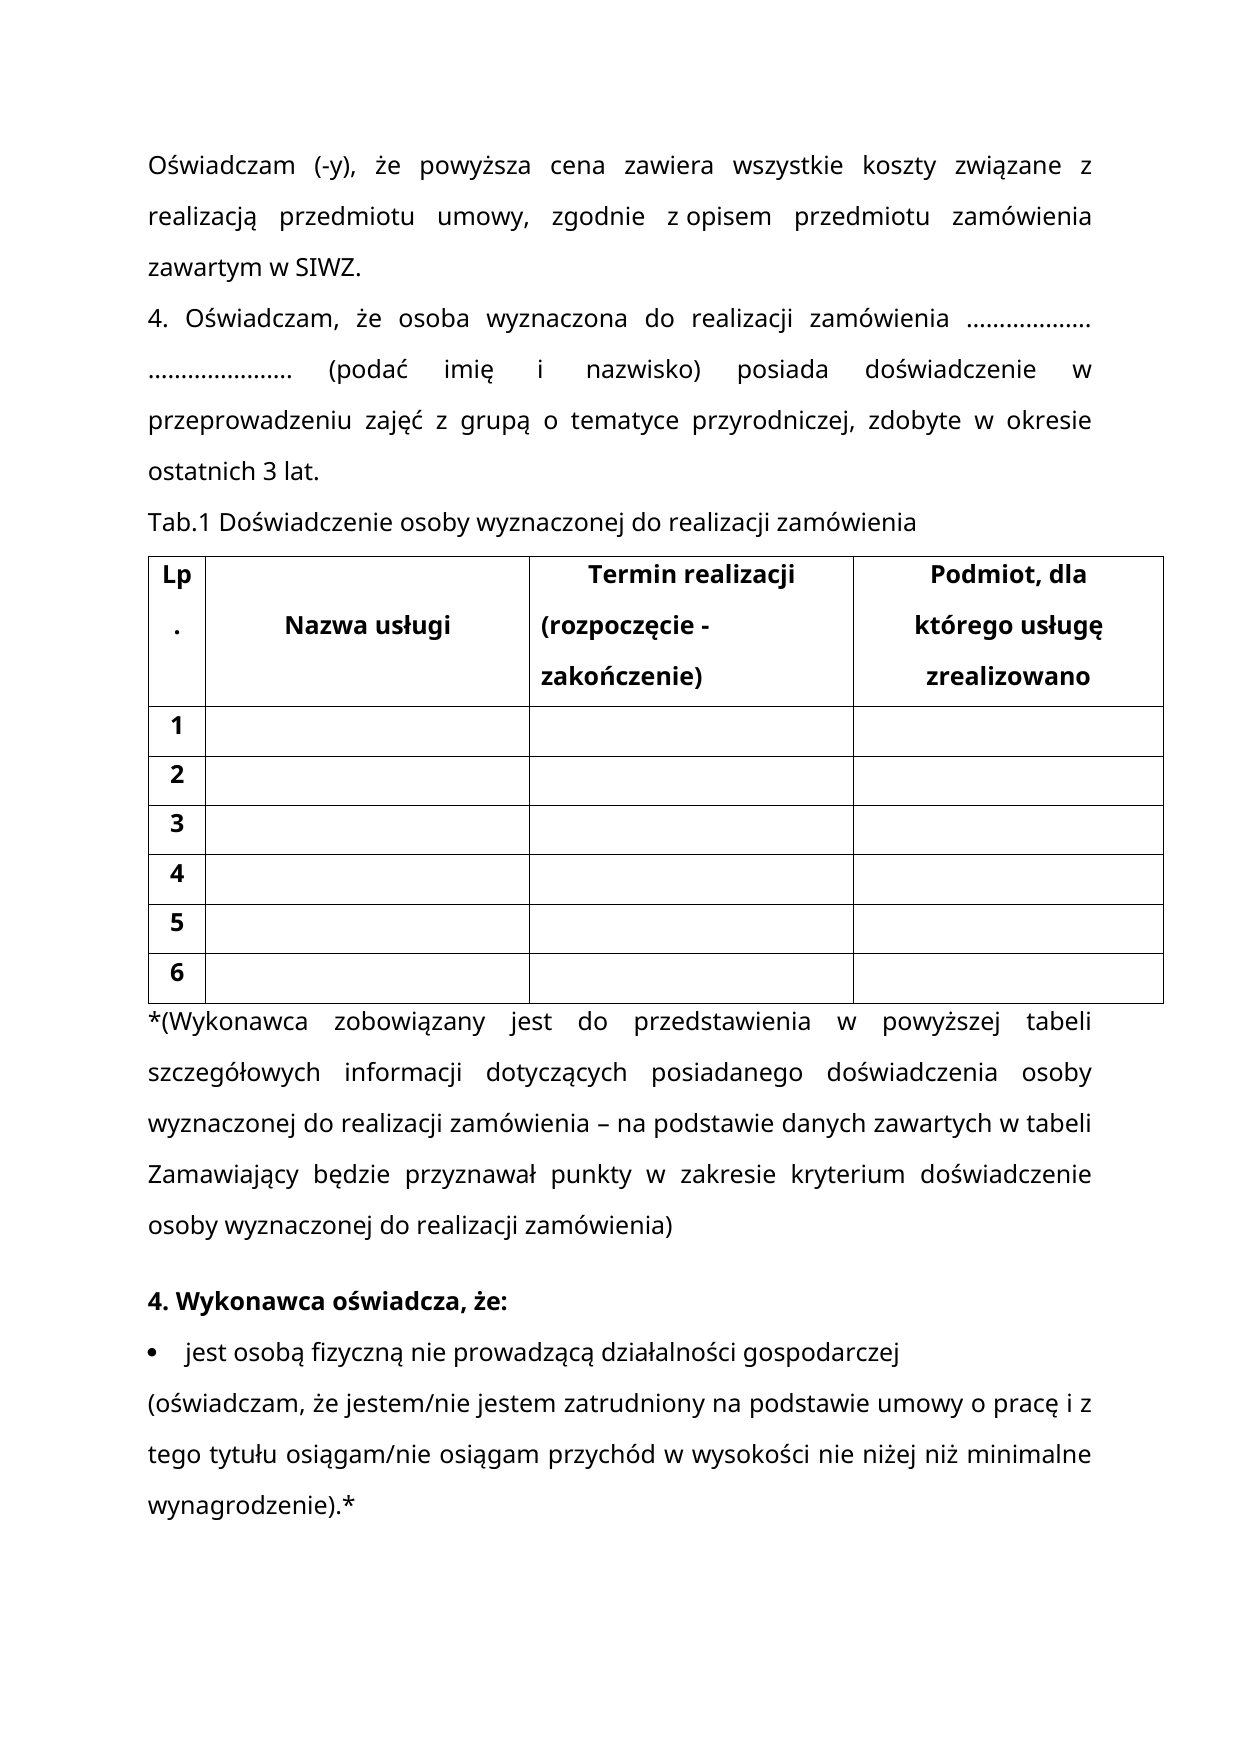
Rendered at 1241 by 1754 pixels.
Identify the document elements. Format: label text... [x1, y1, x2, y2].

table_cell [530, 954, 853, 1002]
table_cell 2 [149, 757, 205, 805]
table_cell 3 [149, 806, 205, 854]
table_header Podmiot, dla którego usługę zrealizowano [854, 557, 1163, 706]
table_header Lp. [149, 557, 205, 706]
table_cell [854, 806, 1163, 854]
table_cell [530, 707, 853, 756]
table_cell [530, 855, 853, 904]
table_cell [854, 954, 1163, 1002]
table_cell [854, 855, 1163, 904]
table_cell [530, 806, 853, 854]
table_cell 1 [149, 707, 205, 756]
table_cell [206, 905, 529, 953]
table_cell 6 [149, 954, 205, 1002]
table_cell 5 [149, 905, 205, 953]
table_cell [530, 757, 853, 805]
table_header Nazwa usługi [206, 557, 529, 706]
table_cell [206, 954, 529, 1002]
table_header Termin realizacji (rozpoczęcie - zakończenie) [530, 557, 853, 706]
text Tab.1 Doświadczenie osoby wyznaczonej do realizacji zamówienia [148, 505, 1093, 539]
table_cell [206, 757, 529, 805]
table_cell [854, 707, 1163, 756]
text 4. Oświadczam, że osoba wyznaczona do realizacji zamówienia ……………….…………………. (podać imię i nazwisko) posiada doświadczenie w przeprowadzeniu zajęć z grupą o tematyce przyrodniczej, zdobyte w okresie ostatnich 3 lat. [148, 301, 1093, 488]
table_cell [530, 905, 853, 953]
text 4. Wykonawca oświadcza, że: [148, 1284, 1093, 1318]
table_cell [206, 855, 529, 904]
text *(Wykonawca zobowiązany jest do przedstawienia w powyższej tabeli szczegółowych informacji dotyczących posiadanego doświadczenia osoby wyznaczonej do realizacji zamówienia – na podstawie danych zawartych w tabeli Zamawiający będzie przyznawał punkty w zakresie kryterium doświadczenie osoby wyznaczonej do realizacji zamówienia) [148, 1004, 1093, 1242]
text Oświadczam (-y), że powyższa cena zawiera wszystkie koszty związane z realizacją przedmiotu umowy, zgodnie z opisem przedmiotu zamówienia zawartym w SIWZ. [148, 148, 1093, 284]
table_cell [854, 757, 1163, 805]
table_cell [206, 707, 529, 756]
table_cell [854, 905, 1163, 953]
table_cell [206, 806, 529, 854]
text (oświadczam, że jestem/nie jestem zatrudniony na podstawie umowy o pracę i z tego tytułu osiągam/nie osiągam przychód w wysokości nie niżej niż minimalne wynagrodzenie).* [148, 1386, 1093, 1522]
list jest osobą fizyczną nie prowadzącą działalności gospodarczej [148, 1335, 1093, 1369]
table_cell 4 [149, 855, 205, 904]
